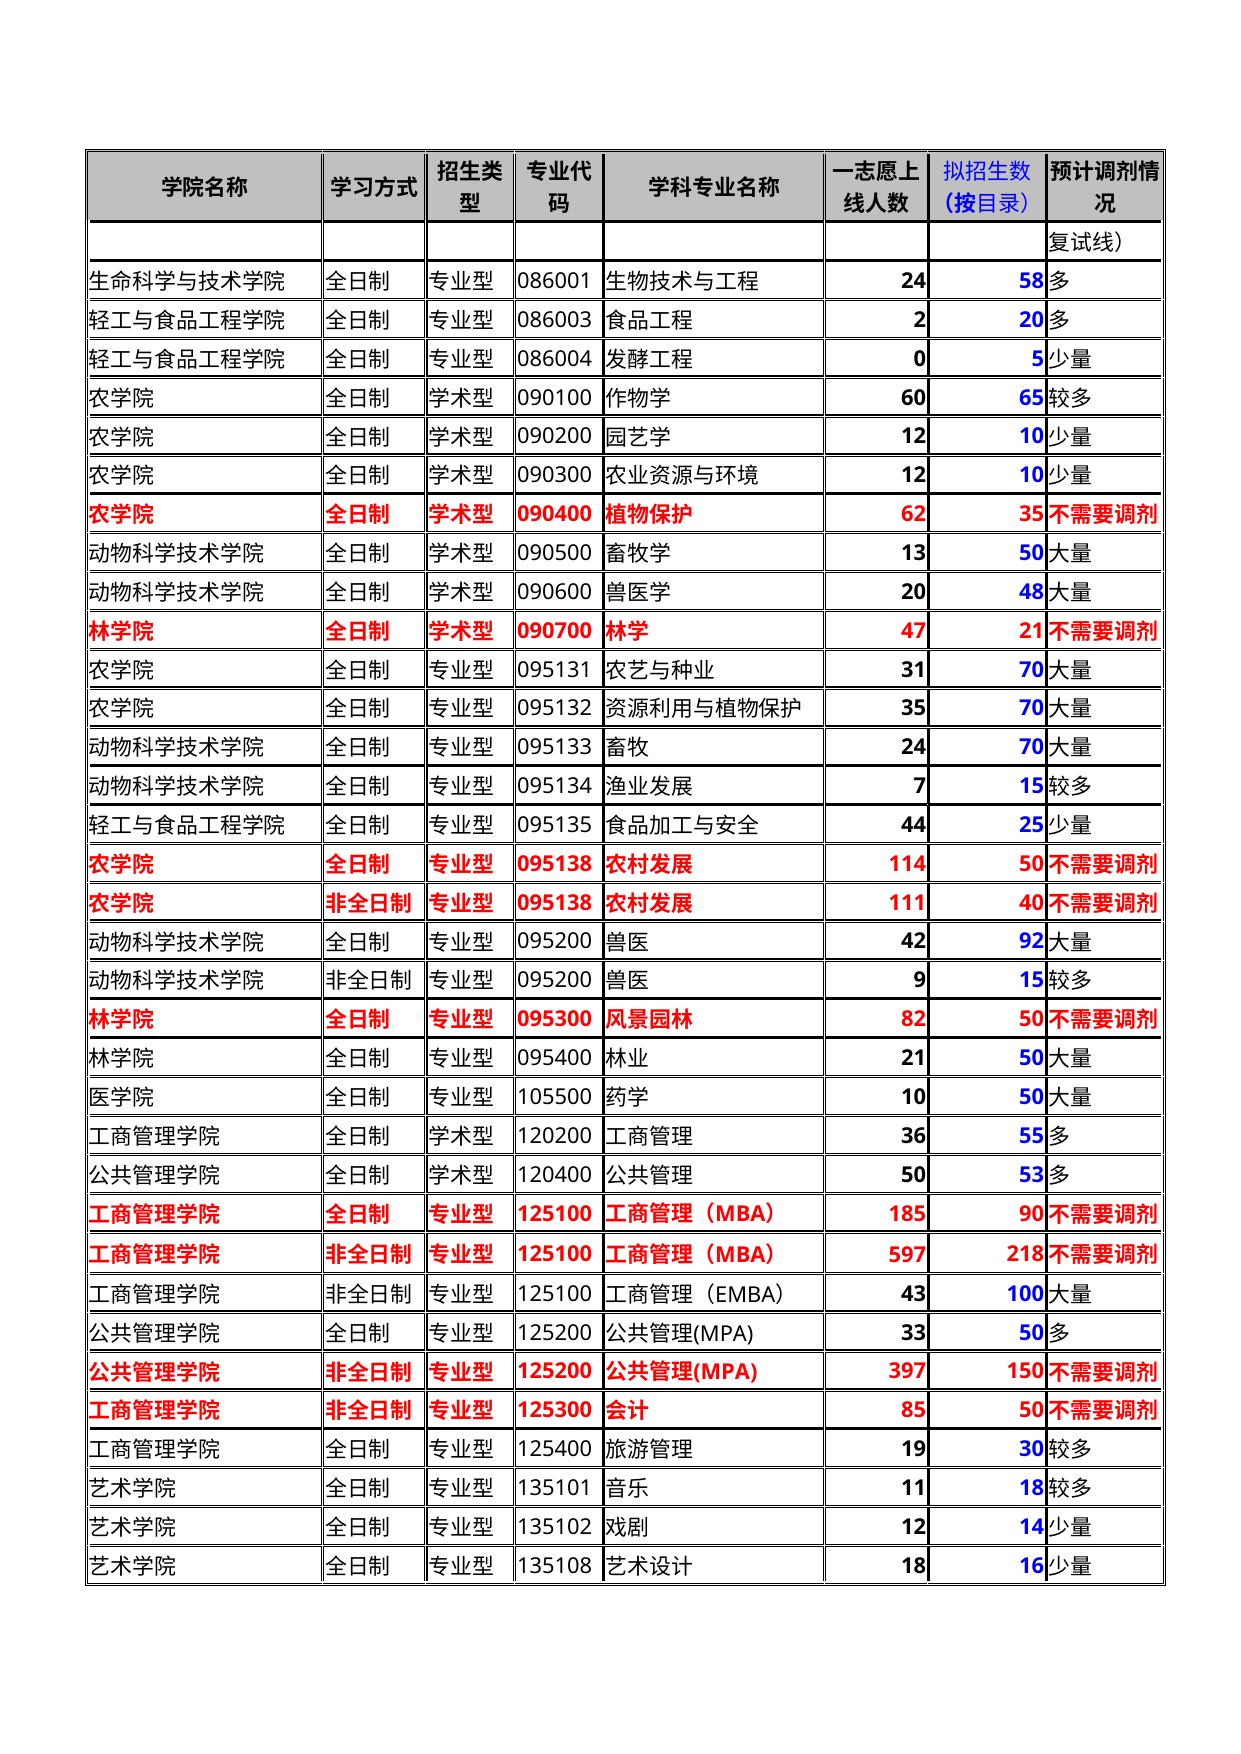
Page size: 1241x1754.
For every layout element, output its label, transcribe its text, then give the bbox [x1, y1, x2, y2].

table_cell 资源利用与植物保护 [605, 690, 823, 725]
table_cell 21 [930, 612, 1045, 647]
table_cell 不需要调剂 [1048, 1349, 1163, 1388]
table_cell 125100 [516, 1275, 602, 1310]
table_cell 全日制 [324, 457, 424, 492]
table_cell 林学 [605, 612, 823, 647]
table_cell 114 [826, 845, 927, 881]
table_cell 工商管理学院 [86, 1272, 323, 1310]
table_cell 185 [826, 1195, 927, 1230]
table_cell 非全日制 [324, 1234, 424, 1272]
table_header 学科专业名称 [603, 152, 825, 220]
table_cell 全日制 [324, 1508, 424, 1543]
table_cell 少量 [1046, 337, 1164, 375]
table_cell 全日制 [324, 1156, 424, 1191]
table_cell 105500 [516, 1078, 602, 1114]
table_cell 090400 [516, 495, 602, 531]
table_cell 动物科学技术学院 [88, 958, 321, 997]
table_cell 095132 [516, 690, 602, 725]
table_cell 70 [930, 690, 1045, 725]
table_cell 动物科学技术学院 [88, 919, 321, 958]
table_cell 农业资源与环境 [605, 457, 823, 492]
table_cell 不需要调剂 [1046, 842, 1164, 881]
table_cell 旅游管理 [605, 1430, 823, 1466]
table_cell 专业型 [428, 1195, 513, 1230]
table_cell 11 [826, 1469, 927, 1505]
table_cell 55 [826, 223, 927, 259]
table_cell 轻工与食品工程学院 [86, 803, 321, 842]
table_cell 全日制 [324, 1117, 424, 1152]
table_cell 大量 [1046, 531, 1164, 570]
table_cell 090500 [516, 534, 602, 570]
table_cell 公共管理(MPA) [605, 1314, 823, 1349]
table_cell 24 [826, 729, 927, 764]
table_cell 少量 [1046, 1505, 1164, 1543]
table_cell 35 [930, 223, 1045, 259]
table_cell 学术型 [428, 573, 513, 608]
table_cell 100 [930, 1275, 1045, 1310]
table_cell 不需要调剂 [1048, 609, 1163, 647]
table_cell 111 [826, 884, 927, 919]
table_cell 不需要调剂 [1048, 1191, 1163, 1230]
table_cell 工商管理学院 [88, 1191, 321, 1230]
table_cell 专业型 [428, 223, 513, 259]
table_cell 085902 [516, 223, 602, 259]
table_cell 工商管理（EMBA） [605, 1275, 823, 1310]
table_cell 70 [930, 651, 1045, 686]
table_cell 林业 [605, 1039, 823, 1075]
table_cell 专业型 [428, 884, 513, 919]
table_cell 学术型 [428, 457, 513, 492]
table_cell 专业型 [428, 1392, 513, 1427]
table_cell 50 [930, 1392, 1045, 1427]
table_cell 少量 [1048, 414, 1163, 453]
table_cell 农学院 [86, 842, 323, 881]
table_cell 24 [826, 262, 927, 298]
table_cell 专业型 [428, 1430, 513, 1466]
table_cell 艺术学院 [86, 1505, 323, 1543]
table_cell 090300 [516, 457, 602, 492]
table_cell 农学院 [88, 648, 321, 686]
table_cell 全日制 [324, 690, 424, 725]
table_cell 10 [930, 457, 1045, 492]
table_cell 095138 [516, 884, 602, 919]
table_cell 35 [930, 495, 1045, 531]
table_cell 090700 [516, 612, 602, 647]
table_cell 非全日制 [324, 884, 424, 919]
table_cell 较多 [1048, 375, 1163, 414]
table_cell 12 [826, 457, 927, 492]
table_cell 不需要调剂 [1048, 997, 1163, 1036]
table_cell 16 [928, 1547, 1046, 1582]
table_cell 学术型 [428, 418, 513, 453]
table_cell 林学院 [88, 1036, 321, 1075]
table_cell 艺术设计 [603, 1547, 825, 1582]
table_cell 专业型 [428, 690, 513, 725]
table_cell 畜牧 [605, 729, 823, 764]
table_cell 全日制 [324, 651, 424, 686]
table_cell 动物科学技术学院 [86, 531, 323, 570]
table_cell 生物技术与工程 [605, 262, 823, 298]
table_cell 40 [930, 884, 1045, 919]
table_cell 大量 [1046, 1075, 1164, 1114]
table_cell 5 [930, 340, 1045, 375]
table_cell 086003 [516, 301, 602, 337]
table_cell 60 [826, 379, 927, 414]
table_cell 动物科学技术学院 [88, 725, 321, 764]
table_cell 园艺学 [605, 418, 823, 453]
table_cell 大量 [1048, 725, 1163, 764]
table_cell 工商管理学院 [88, 1230, 321, 1272]
table_cell 少量 [1048, 803, 1164, 842]
table_cell 学术型 [428, 534, 513, 570]
table_cell 10 [826, 1078, 927, 1114]
table_cell 较多 [1046, 1466, 1164, 1505]
table_cell 15 [930, 767, 1045, 803]
table_cell 专业型 [428, 845, 513, 881]
table_cell 7 [826, 767, 927, 803]
table_cell 全日制 [324, 301, 424, 337]
table_cell 不需要调剂 [1048, 1388, 1163, 1427]
table_cell 全日制 [323, 1544, 426, 1582]
table_cell 36 [826, 1117, 927, 1152]
table_cell 动物科学技术学院 [88, 764, 321, 803]
table_cell 医学院 [86, 1075, 323, 1114]
table_cell 125400 [516, 1430, 602, 1466]
table_cell 轻工与食品工程学院 [86, 298, 323, 337]
table_cell 14 [930, 1508, 1045, 1543]
table_cell 218 [930, 1234, 1045, 1272]
table_cell 专业型 [428, 1353, 513, 1388]
table_cell 专业型 [428, 767, 513, 803]
table_cell 公共管理学院 [88, 1153, 321, 1191]
table_cell 全日制 [324, 806, 424, 842]
table_cell 专业型 [428, 1469, 513, 1505]
table_cell 18 [825, 1547, 928, 1582]
table_cell 全日制 [324, 767, 424, 803]
table_cell 20 [930, 301, 1045, 337]
table_cell 工商管理（MBA） [605, 1234, 823, 1272]
table_cell 095400 [516, 1039, 602, 1075]
table_cell 兽医学 [605, 573, 823, 608]
table_cell 090200 [516, 418, 602, 453]
table_cell 发酵工程 [605, 340, 823, 375]
table_cell 42 [826, 923, 927, 958]
table_cell 135101 [516, 1469, 602, 1505]
table_cell 全日制 [324, 418, 424, 453]
table_header 学习方式 [323, 150, 426, 220]
table_cell 12 [826, 418, 927, 453]
table_cell 全日制 [324, 262, 424, 298]
table_cell 53 [930, 1156, 1045, 1191]
table_cell 学术型 [428, 1117, 513, 1152]
table_cell 渔业发展 [605, 767, 823, 803]
table_cell 专业型 [426, 1547, 514, 1582]
table_cell 生命科学与技术学院 [88, 259, 321, 298]
table_cell 兽医 [605, 923, 823, 958]
table_cell 全日制 [324, 845, 424, 881]
table_cell 多 [1048, 1310, 1163, 1349]
table_cell 少量 [1046, 1544, 1163, 1582]
table_header 学院名称 [88, 152, 323, 220]
table_cell 非全日制 [324, 962, 424, 997]
table_cell 专业型 [428, 1000, 513, 1036]
table_cell 药学 [605, 1078, 823, 1114]
table_cell 专业型 [428, 923, 513, 958]
table_cell 50 [930, 845, 1045, 881]
table_cell 专业型 [428, 301, 513, 337]
table_cell 较多 [1048, 764, 1163, 803]
table_cell 全日制 [324, 612, 424, 647]
table_cell 工商管理学院 [86, 1114, 323, 1152]
table_cell 15 [930, 962, 1045, 997]
table_cell 公共管理 [605, 1156, 823, 1191]
table_cell 较多 [1048, 958, 1163, 997]
table_cell 专业型 [428, 1234, 513, 1272]
table_cell 47 [826, 612, 927, 647]
table_cell 135108 [515, 1547, 603, 1582]
table_cell 农村发展 [605, 884, 823, 919]
table_cell 学术型 [428, 1156, 513, 1191]
table_cell 18 [930, 1469, 1045, 1505]
table_cell 全日制 [324, 379, 424, 414]
table_cell 55 [930, 1117, 1045, 1152]
table_cell 全日制 [324, 729, 424, 764]
table_cell 090600 [516, 573, 602, 608]
table_cell 全日制 [324, 495, 424, 531]
table_cell 82 [826, 1000, 927, 1036]
table_cell 65 [930, 379, 1045, 414]
table_cell 33 [826, 1314, 927, 1349]
table_cell 48 [930, 573, 1045, 608]
table_cell 50 [930, 1314, 1045, 1349]
table_cell 全日制 [324, 923, 424, 958]
table_cell 全日制 [324, 223, 424, 259]
table_cell 35 [826, 690, 927, 725]
table_cell 非全日制 [324, 1353, 424, 1388]
table_cell 10 [930, 418, 1045, 453]
table_cell 多 [1048, 1153, 1163, 1191]
table_cell 50 [930, 534, 1045, 570]
table_cell 50 [930, 1078, 1045, 1114]
table_cell 全日制 [324, 573, 424, 608]
table_cell 0 [826, 340, 927, 375]
table_cell 公共管理(MPA) [605, 1353, 823, 1388]
table_cell 50 [930, 1039, 1045, 1075]
table_cell 19 [826, 1430, 927, 1466]
table_cell 工商管理（MBA） [605, 1195, 823, 1230]
table_cell 兽医 [605, 962, 823, 997]
table_cell 125300 [516, 1392, 602, 1427]
table_cell 音乐 [605, 1469, 823, 1505]
table_cell 专业型 [428, 651, 513, 686]
table_cell 090100 [516, 379, 602, 414]
table_cell 较多 [1048, 1427, 1163, 1466]
table_cell 095135 [516, 806, 602, 842]
table_cell 62 [826, 495, 927, 531]
table_cell 较多（另划复试线） [1048, 220, 1163, 259]
table_cell 大量 [1048, 919, 1163, 958]
table_cell 土木建筑工程学院 [88, 220, 321, 259]
table_cell 学术型 [428, 379, 513, 414]
table_cell 125100 [516, 1195, 602, 1230]
table_cell 全日制 [324, 1314, 424, 1349]
table_cell 90 [930, 1195, 1045, 1230]
table_cell 50 [930, 1000, 1045, 1036]
table_cell 农学院 [88, 375, 321, 414]
table_cell 597 [826, 1234, 927, 1272]
table_cell 专业型 [428, 1314, 513, 1349]
table_cell 12 [826, 1508, 927, 1543]
table_cell 专业型 [428, 340, 513, 375]
table_cell 大量 [1046, 1272, 1164, 1310]
table_cell 31 [826, 651, 927, 686]
table_cell 43 [826, 1275, 927, 1310]
table_cell 150 [930, 1353, 1045, 1388]
table_cell 095131 [516, 651, 602, 686]
table_cell 大量 [1048, 686, 1163, 725]
table_cell 2 [826, 301, 927, 337]
table_cell 农学院 [88, 414, 321, 453]
table_cell 工商管理 [605, 1117, 823, 1152]
table_cell 农学院 [86, 881, 323, 919]
table_cell 大量 [1048, 1036, 1163, 1075]
table_cell 非全日制 [324, 1392, 424, 1427]
table_cell 095134 [516, 767, 602, 803]
table_cell 全日制 [324, 1000, 424, 1036]
table_cell 大量 [1048, 648, 1163, 686]
table_cell 艺术学院 [88, 1544, 323, 1582]
table_cell 农学院 [88, 686, 321, 725]
table_cell 095133 [516, 729, 602, 764]
table_cell 13 [826, 534, 927, 570]
table_cell 58 [930, 262, 1045, 298]
table_cell 全日制 [324, 1195, 424, 1230]
table_cell 专业型 [428, 806, 513, 842]
table_cell 专业型 [428, 729, 513, 764]
table_cell 不需要调剂 [1048, 1230, 1163, 1272]
table_cell 多 [1046, 298, 1164, 337]
table_cell 9 [826, 962, 927, 997]
table_cell 动物科学技术学院 [86, 570, 323, 608]
table_cell 125200 [516, 1314, 602, 1349]
table_cell 095200 [516, 962, 602, 997]
table_cell 92 [930, 923, 1045, 958]
table_cell 70 [930, 729, 1045, 764]
table_cell 专业型 [428, 1078, 513, 1114]
table_cell 食品加工与安全 [605, 806, 823, 842]
table_cell 专业型 [428, 1508, 513, 1543]
table_cell 风景园林 [605, 1000, 823, 1036]
table_cell 畜牧学 [605, 534, 823, 570]
table_cell 食品工程 [605, 301, 823, 337]
table_cell 全日制 [324, 340, 424, 375]
table_cell 农村发展 [605, 845, 823, 881]
table_cell 095300 [516, 1000, 602, 1036]
table_cell 30 [930, 1430, 1045, 1466]
table_cell 学术型 [428, 495, 513, 531]
table_cell 135102 [516, 1508, 602, 1543]
table_cell 不需要调剂 [1046, 881, 1164, 919]
table_cell 不需要调剂 [1048, 492, 1163, 531]
table_cell 397 [826, 1353, 927, 1388]
table_cell 非全日制 [324, 1275, 424, 1310]
table_cell 095138 [516, 845, 602, 881]
table_cell 125200 [516, 1353, 602, 1388]
table_cell 20 [826, 573, 927, 608]
table_cell 086001 [516, 262, 602, 298]
table_cell 全日制 [324, 534, 424, 570]
table_cell 轻工与食品工程学院 [86, 337, 323, 375]
table_cell 125100 [516, 1234, 602, 1272]
table_cell 学术型 [428, 612, 513, 647]
table_cell 85 [826, 1392, 927, 1427]
table_cell 水利工程 [605, 223, 823, 259]
table_cell 专业型 [428, 1275, 513, 1310]
table_cell 工商管理学院 [88, 1388, 321, 1427]
table_cell 全日制 [324, 1078, 424, 1114]
table_cell 戏剧 [605, 1508, 823, 1543]
table_cell 21 [826, 1039, 927, 1075]
table_cell 120200 [516, 1117, 602, 1152]
table_cell 林学院 [88, 609, 321, 647]
table_cell 专业型 [428, 1039, 513, 1075]
table_cell 120400 [516, 1156, 602, 1191]
table_cell 多 [1046, 1114, 1164, 1152]
table_cell 植物保护 [605, 495, 823, 531]
table_cell 全日制 [324, 1039, 424, 1075]
table_cell 086004 [516, 340, 602, 375]
table_cell 多 [1048, 259, 1163, 298]
table_cell 艺术学院 [86, 1466, 323, 1505]
table_cell 农学院 [88, 492, 321, 531]
table_cell 林学院 [88, 997, 321, 1036]
table_cell 专业型 [428, 262, 513, 298]
table_cell 全日制 [324, 1469, 424, 1505]
table_cell 工商管理学院 [88, 1427, 321, 1466]
table_cell 作物学 [605, 379, 823, 414]
table_cell 公共管理学院 [88, 1310, 321, 1349]
table_cell 公共管理学院 [88, 1349, 321, 1388]
table_cell 农艺与种业 [605, 651, 823, 686]
table_cell 50 [826, 1156, 927, 1191]
table_cell 少量 [1048, 453, 1163, 492]
table_cell 095200 [516, 923, 602, 958]
table_cell 专业型 [428, 962, 513, 997]
table_cell 大量 [1046, 570, 1164, 608]
table_cell 44 [826, 806, 927, 842]
table_cell 全日制 [324, 1430, 424, 1466]
table_cell 农学院 [88, 453, 321, 492]
table_cell 会计 [605, 1392, 823, 1427]
table_cell 25 [930, 806, 1045, 842]
